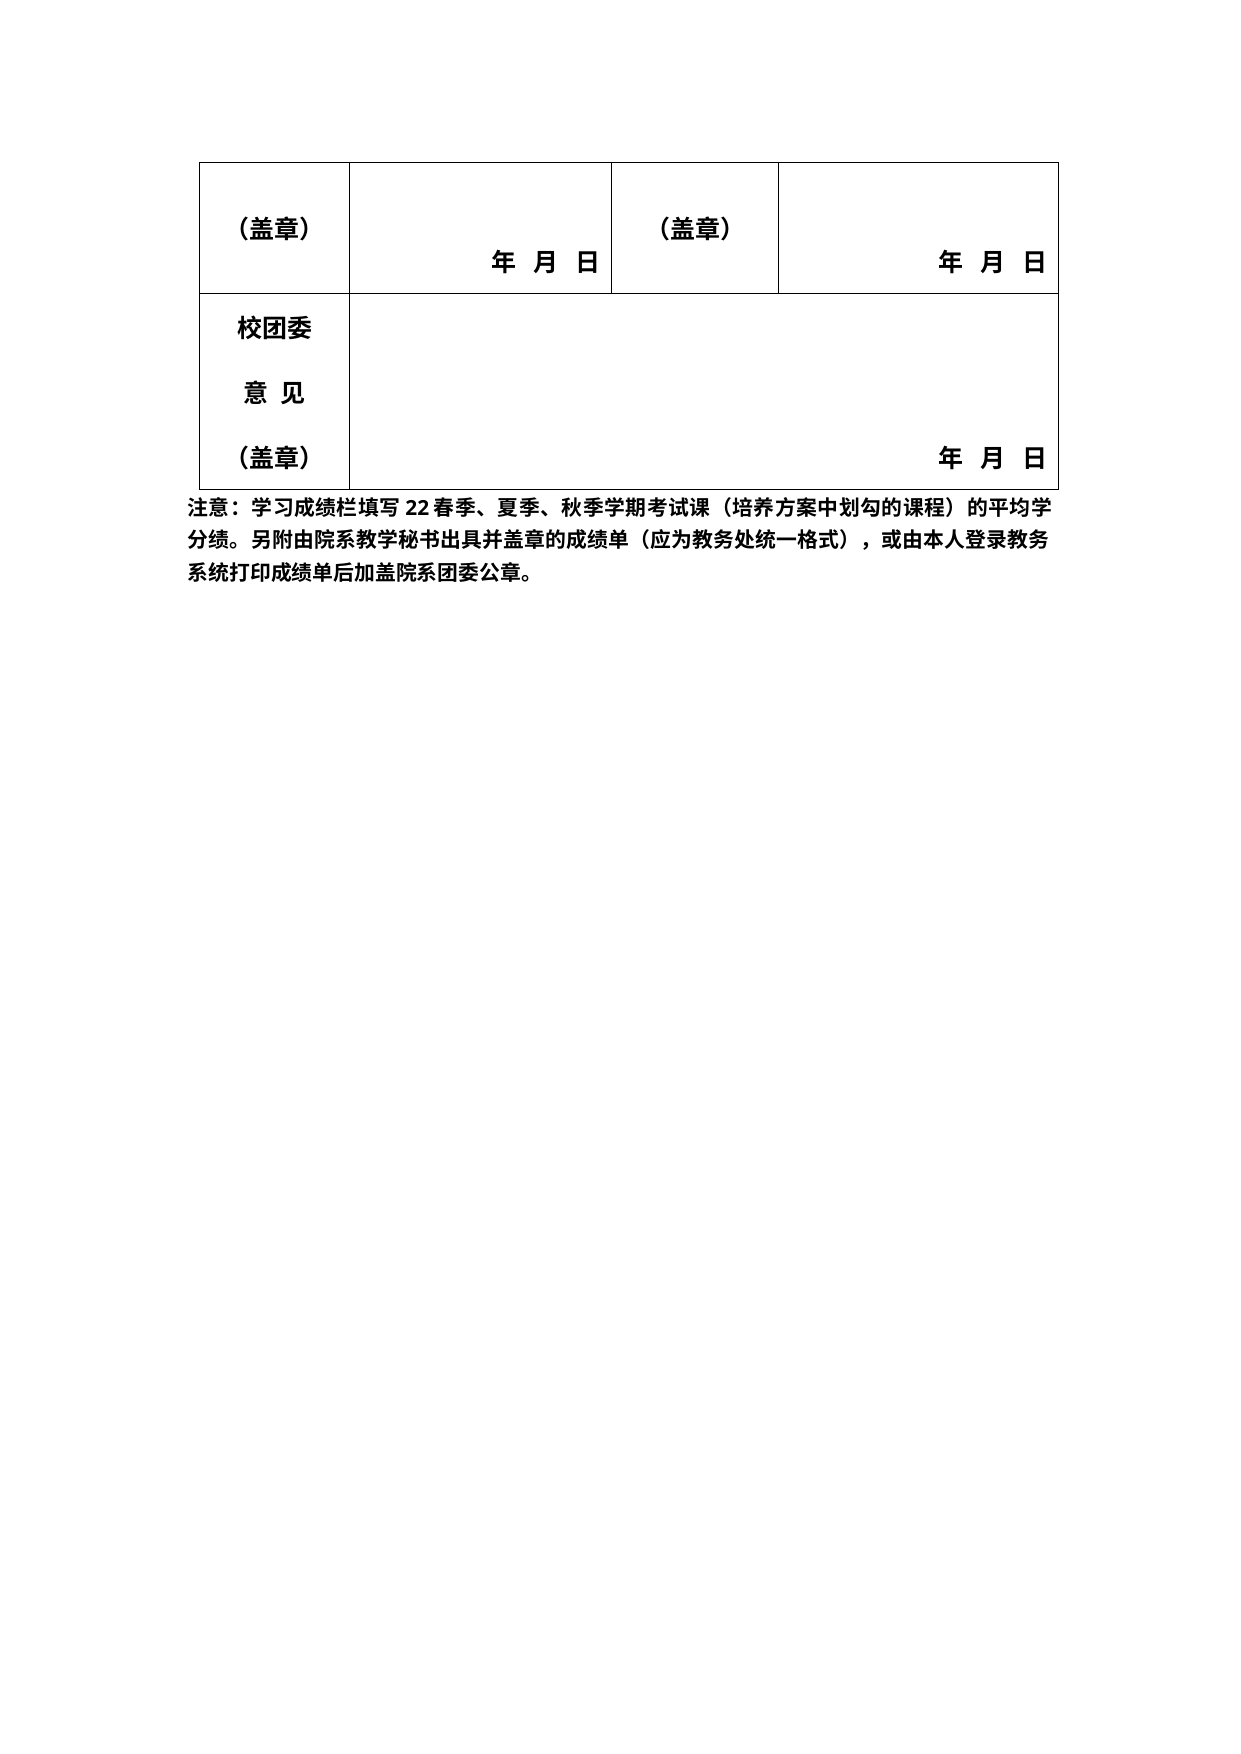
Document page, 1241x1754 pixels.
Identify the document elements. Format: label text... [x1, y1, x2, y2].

table_cell 年 月 日 [779, 163, 1058, 293]
text 注意：学习成绩栏填写22春季、夏季、秋季学期考试课（培养方案中划勾的课程）的平均学分绩。另附由院系教学秘书出具并盖章的成绩单（应为教务处统一格式），或由本人登录教务系统打印成绩单后加盖院系团委公章。 [187, 490, 1053, 588]
table_cell 校团委 意 见 （盖章） [200, 294, 349, 489]
table_cell 年 月 日 [350, 294, 1058, 489]
table_cell 院系党委 意 见 （盖章） [612, 163, 778, 293]
table_cell 院系团委 意 见 （盖章） [200, 163, 349, 293]
table_cell 年 月 日 [350, 163, 611, 293]
